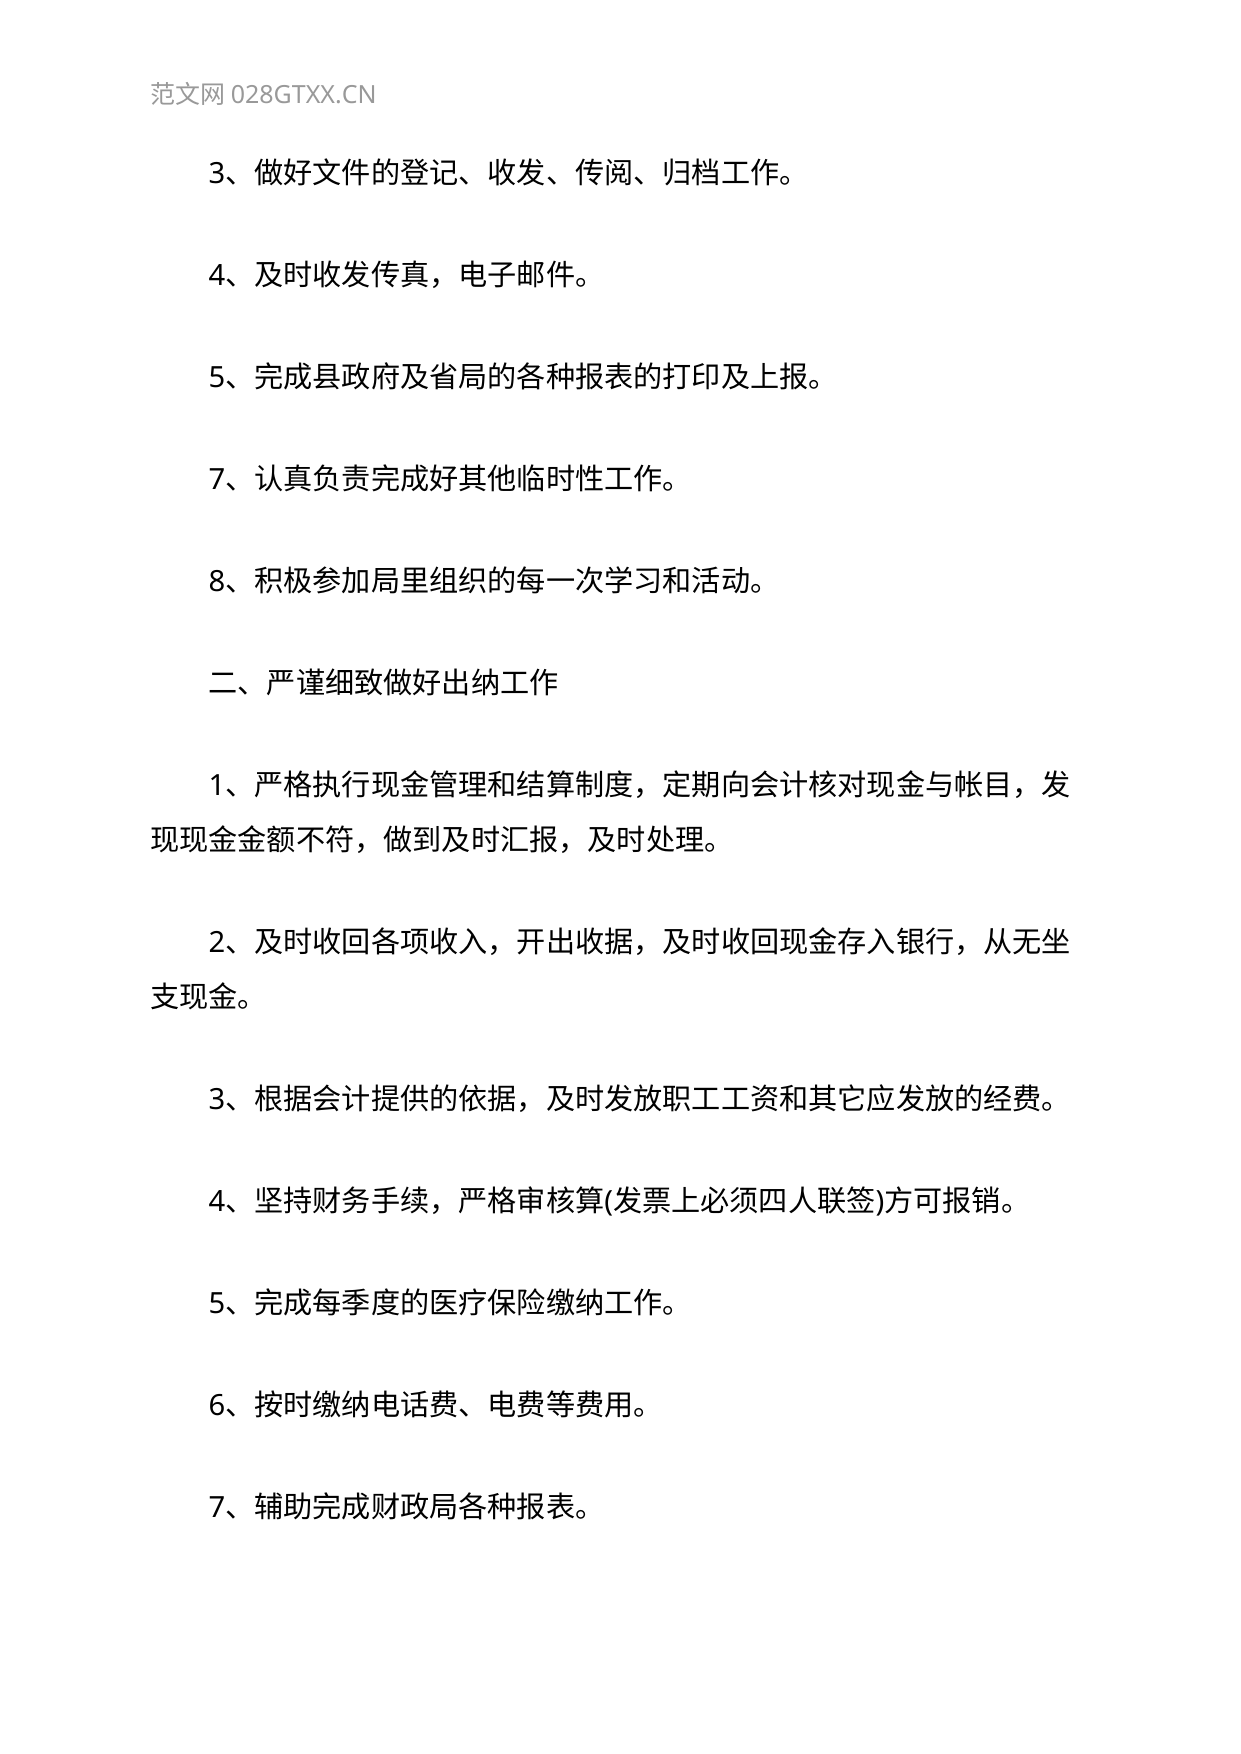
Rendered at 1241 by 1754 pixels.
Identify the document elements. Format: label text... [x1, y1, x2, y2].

text 7、辅助完成财政局各种报表。 [150, 1483, 1090, 1526]
text 6、按时缴纳电话费、电费等费用。 [150, 1381, 1090, 1423]
text 3、根据会计提供的依据，及时发放职工工资和其它应发放的经费。 [150, 1075, 1090, 1118]
text 7、认真负责完成好其他临时性工作。 [150, 456, 1090, 498]
text 8、积极参加局里组织的每一次学习和活动。 [150, 558, 1090, 600]
text 二、严谨细致做好出纳工作 [150, 660, 1090, 702]
text 4、及时收发传真，电子邮件。 [150, 252, 1090, 294]
text 5、完成每季度的医疗保险缴纳工作。 [150, 1279, 1090, 1322]
text 5、完成县政府及省局的各种报表的打印及上报。 [150, 354, 1090, 396]
text 3、做好文件的登记、收发、传阅、归档工作。 [150, 150, 1090, 192]
text 1、严格执行现金管理和结算制度，定期向会计核对现金与帐目，发现现金金额不符，做到及时汇报，及时处理。 [150, 762, 1090, 859]
text 2、及时收回各项收入，开出收据，及时收回现金存入银行，从无坐支现金。 [150, 918, 1090, 1016]
text 4、坚持财务手续，严格审核算(发票上必须四人联签)方可报销。 [150, 1177, 1090, 1219]
